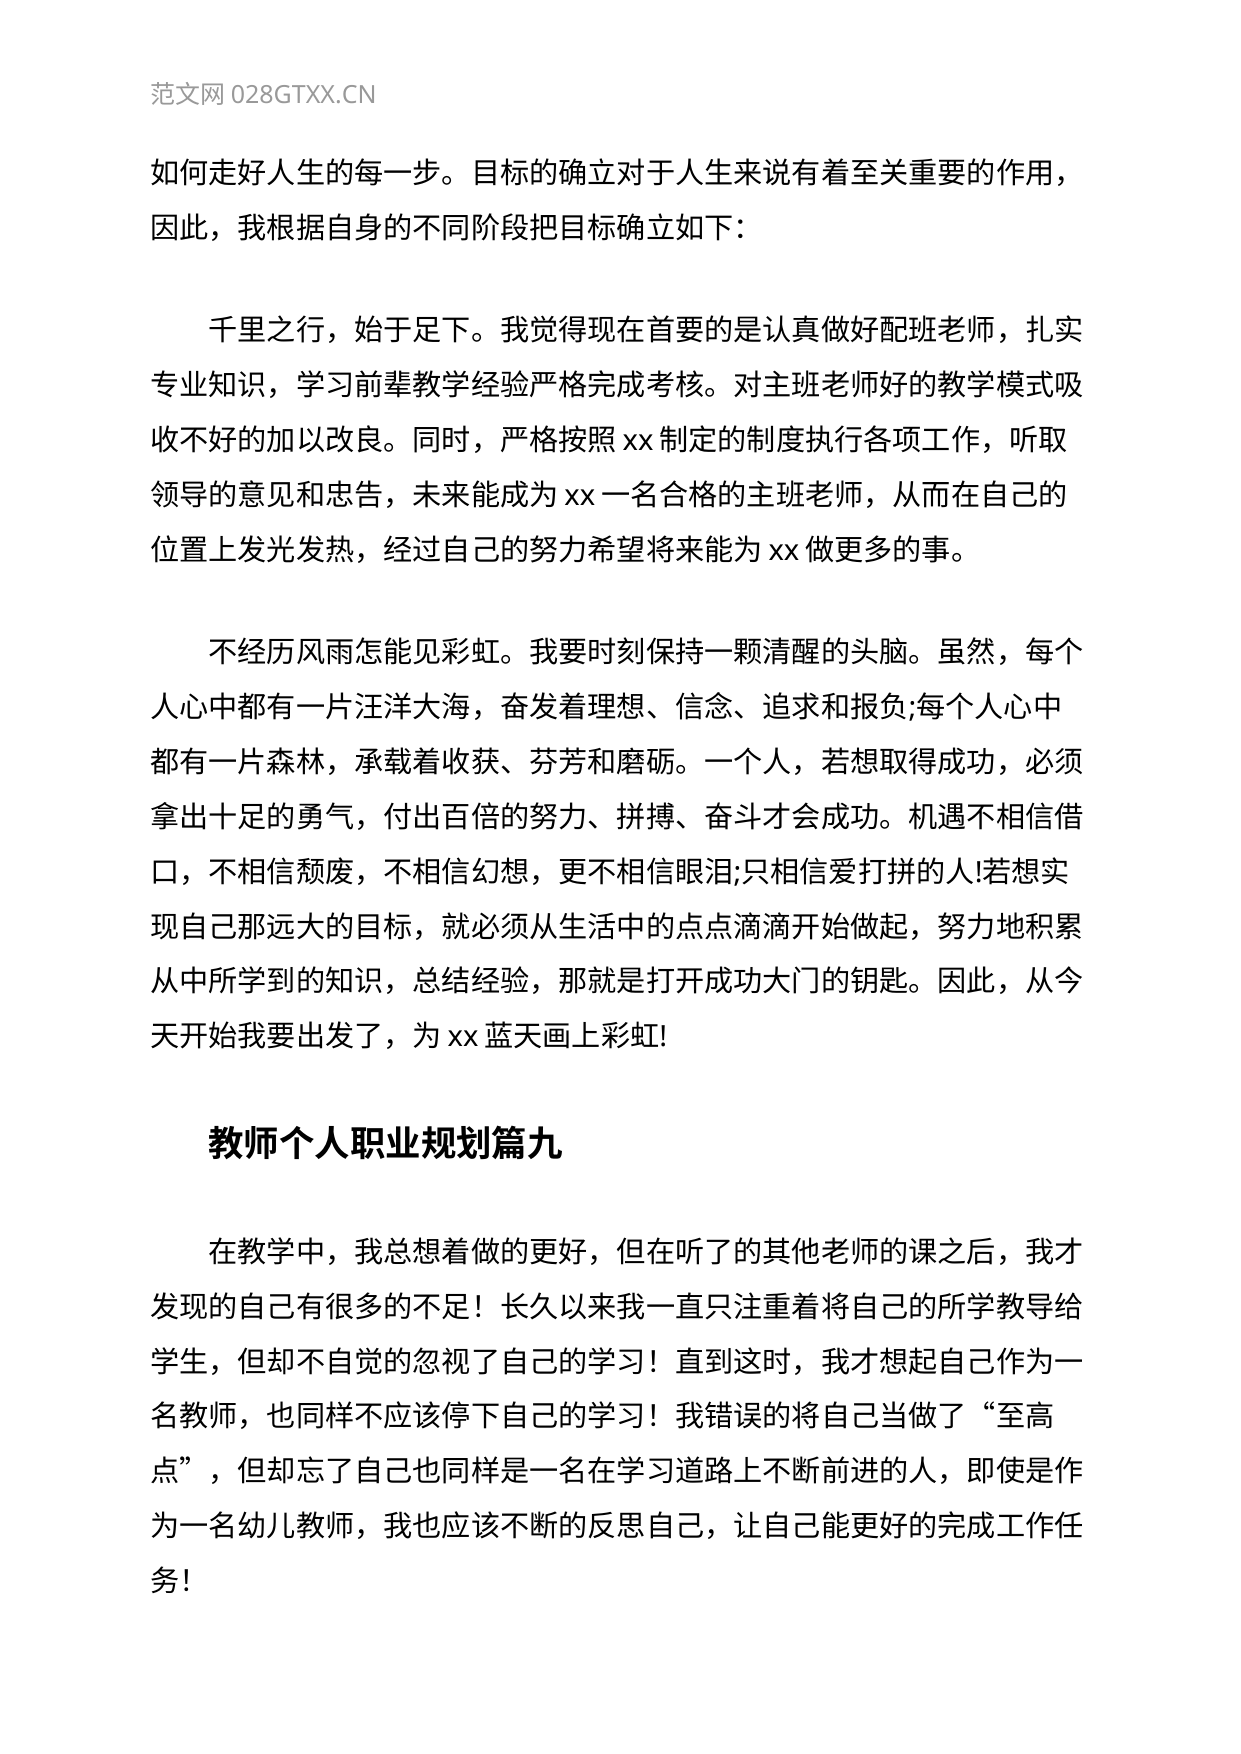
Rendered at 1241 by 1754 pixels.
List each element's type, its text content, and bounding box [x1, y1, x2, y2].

text 千里之行，始于足下。我觉得现在首要的是认真做好配班老师，扎实专业知识，学习前辈教学经验严格完成考核。对主班老师好的教学模式吸收不好的加以改良。同时，严格按照xx制定的制度执行各项工作，听取领导的意见和忠告，未来能成为xx一名合格的主班老师，从而在自己的位置上发光发热，经过自己的努力希望将来能为xx做更多的事。 [150, 307, 1090, 569]
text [150, 150, 1090, 247]
text 不经历风雨怎能见彩虹。我要时刻保持一颗清醒的头脑。虽然，每个人心中都有一片汪洋大海，奋发着理想、信念、追求和报负;每个人心中都有一片森林，承载着收获、芬芳和磨砺。一个人，若想取得成功，必须拿出十足的勇气，付出百倍的努力、拼搏、奋斗才会成功。机遇不相信借口，不相信颓废，不相信幻想，更不相信眼泪;只相信爱打拼的人!若想实现自己那远大的目标，就必须从生活中的点点滴滴开始做起，努力地积累从中所学到的知识，总结经验，那就是打开成功大门的钥匙。因此，从今天开始我要出发了，为xx蓝天画上彩虹! [150, 628, 1090, 1055]
text 在教学中，我总想着做的更好，但在听了的其他老师的课之后，我才发现的自己有很多的不足！长久以来我一直只注重着将自己的所学教导给学生，但却不自觉的忽视了自己的学习！直到这时，我才想起自己作为一名教师，也同样不应该停下自己的学习！我错误的将自己当做了“至高点”，但却忘了自己也同样是一名在学习道路上不断前进的人，即使是作为一名幼儿教师，我也应该不断的反思自己，让自己能更好的完成工作任务！ [150, 1228, 1090, 1600]
text 教师个人职业规划篇九 [150, 1115, 1090, 1166]
